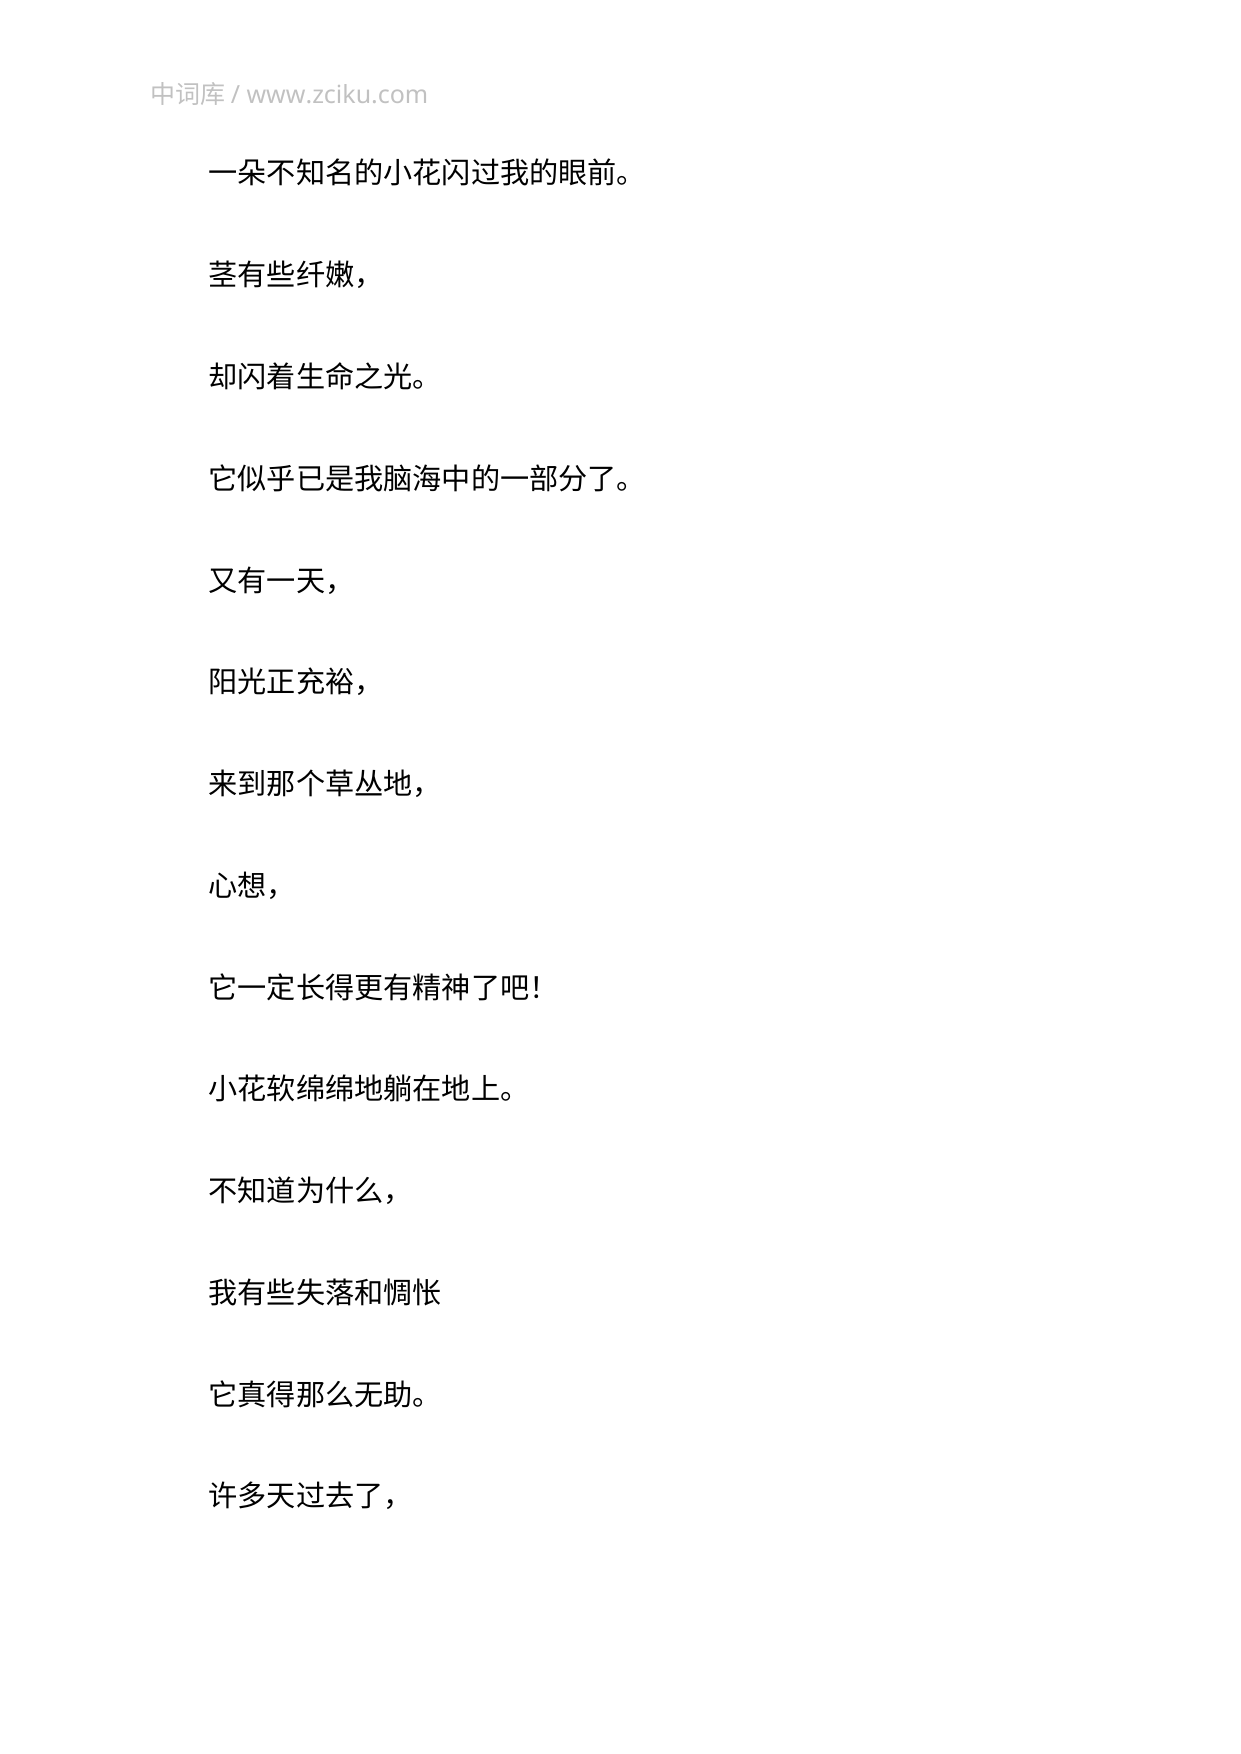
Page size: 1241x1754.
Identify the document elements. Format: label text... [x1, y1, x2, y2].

text 不知道为什么， [150, 1168, 1090, 1210]
text 它一定长得更有精神了吧！ [150, 964, 1090, 1006]
text 小花软绵绵地躺在地上。 [150, 1066, 1090, 1108]
text 阳光正充裕， [150, 659, 1090, 701]
text 它真得那么无助。 [150, 1371, 1090, 1413]
text 许多天过去了， [150, 1473, 1090, 1515]
text 它似乎已是我脑海中的一部分了。 [150, 455, 1090, 498]
text 茎有些纤嫩， [150, 252, 1090, 294]
text 一朵不知名的小花闪过我的眼前。 [150, 150, 1090, 192]
text 又有一天， [150, 557, 1090, 599]
text 来到那个草丛地， [150, 761, 1090, 803]
text 心想， [150, 862, 1090, 905]
text 却闪着生命之光。 [150, 353, 1090, 396]
text 我有些失落和惆怅 [150, 1269, 1090, 1312]
